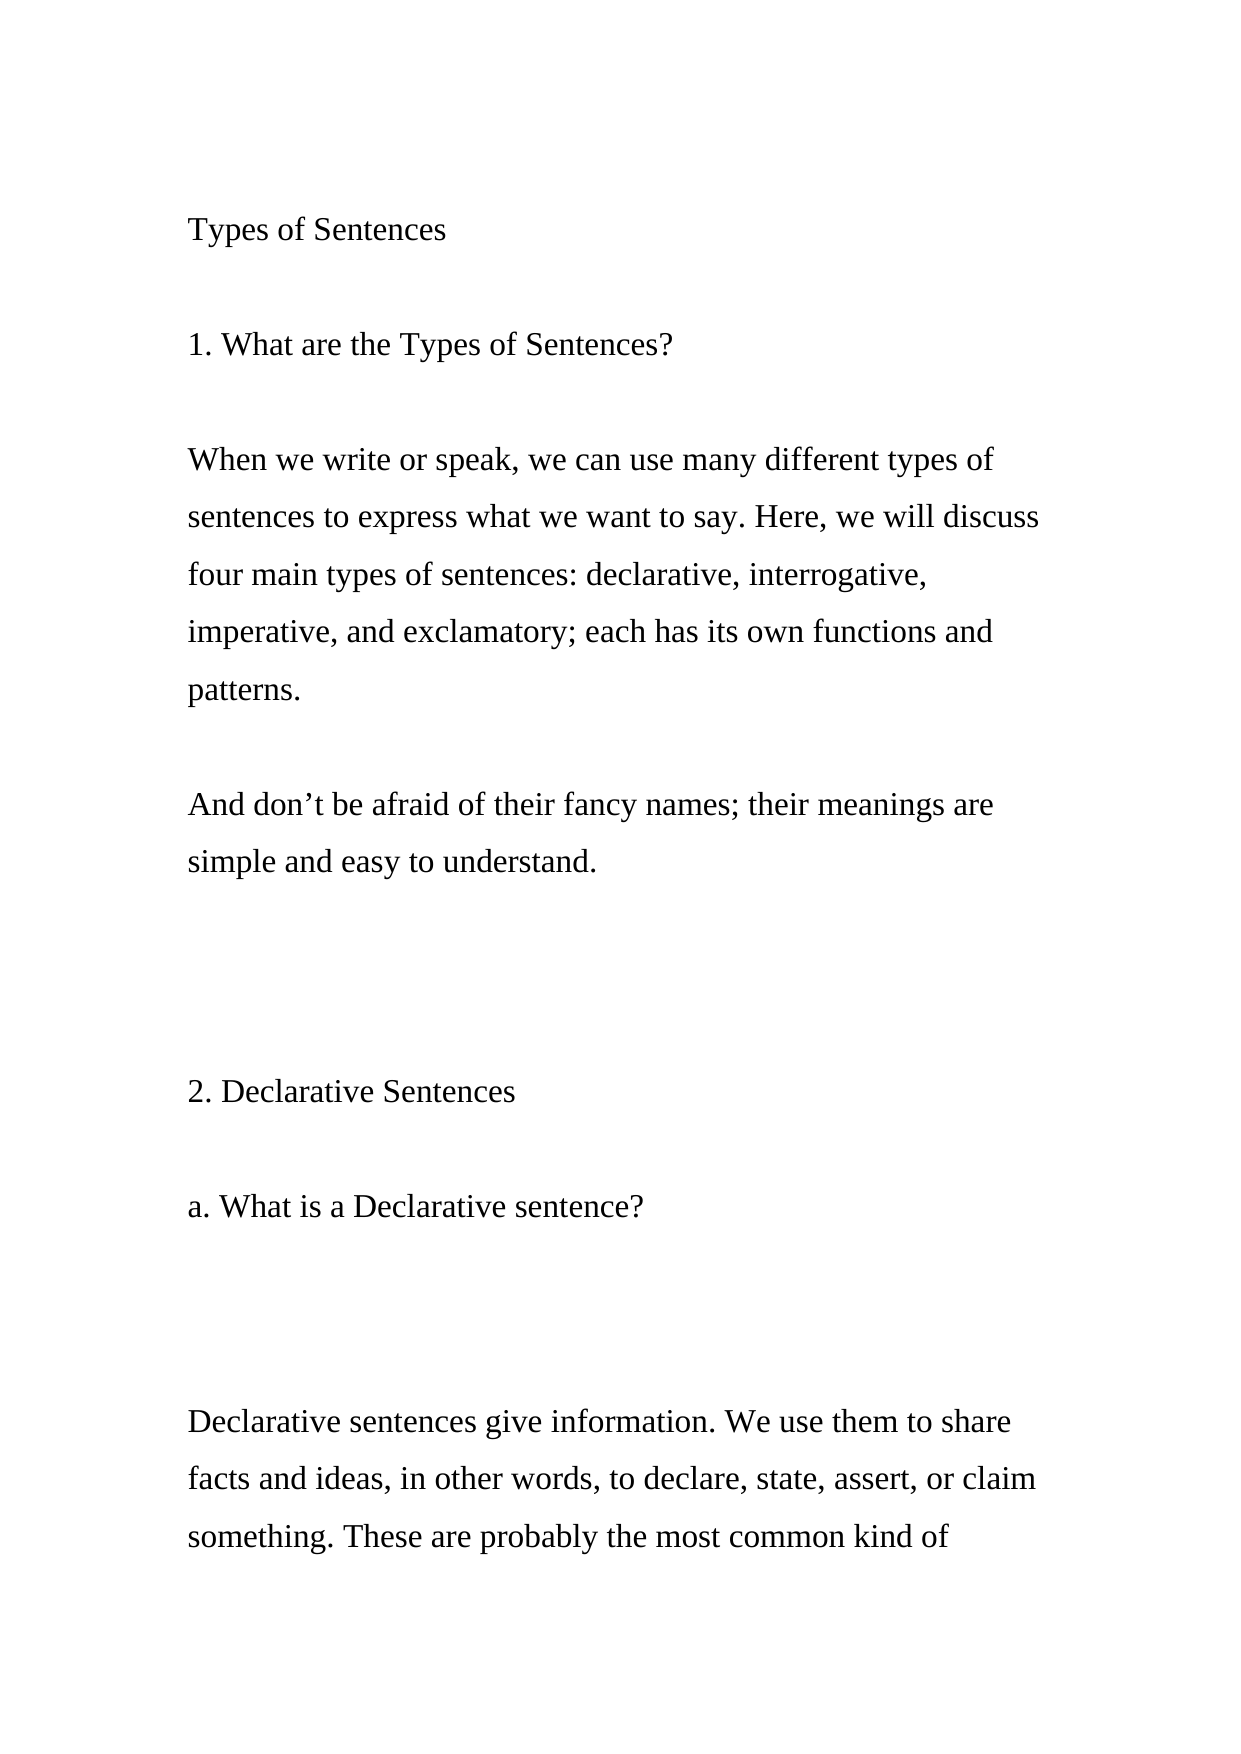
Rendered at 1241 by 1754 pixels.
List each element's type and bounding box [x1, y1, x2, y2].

table_header [186, 150, 1051, 1556]
